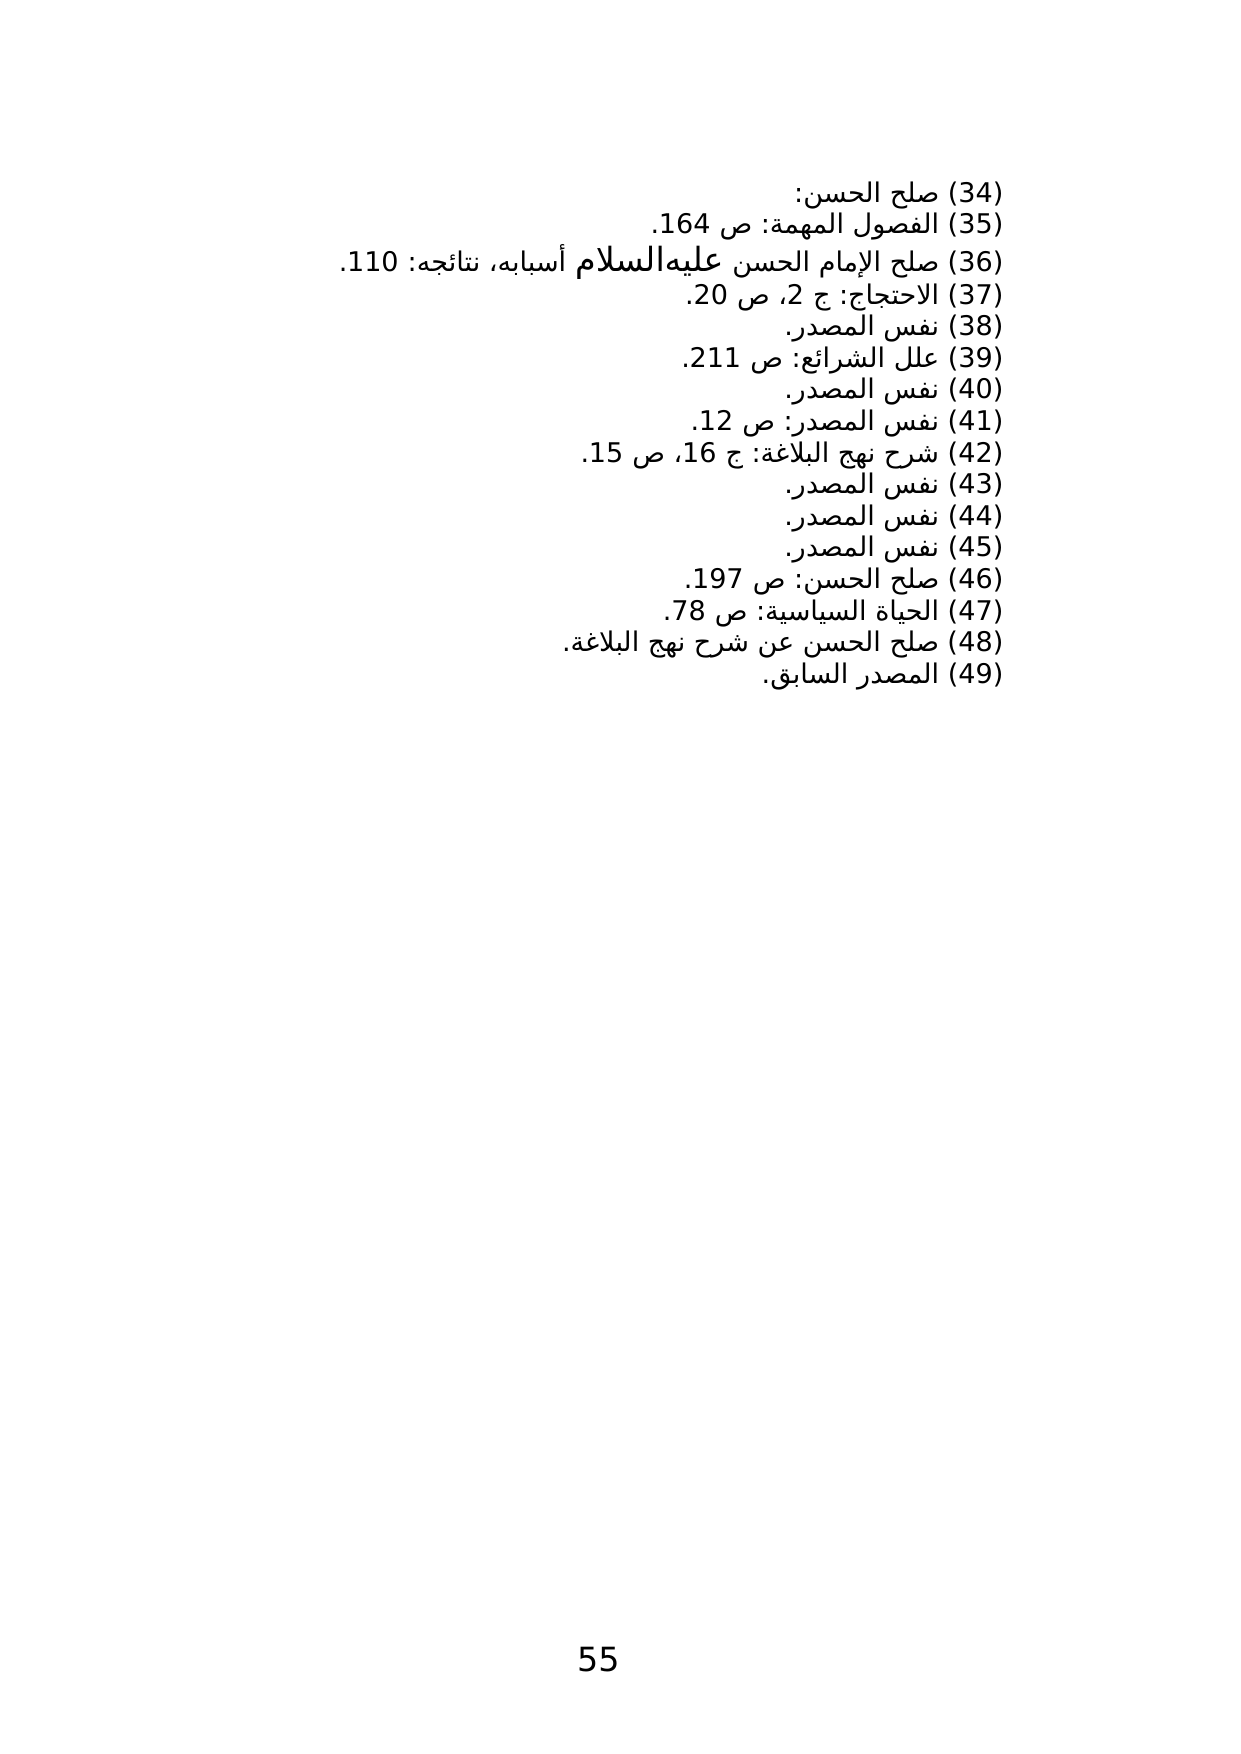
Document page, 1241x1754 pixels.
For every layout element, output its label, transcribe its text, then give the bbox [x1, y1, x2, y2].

text (44) نفس المصدر. [222, 500, 1033, 532]
text (39) علل الشرائع: ص 211. [222, 342, 1033, 374]
text (40) نفس المصدر. [222, 374, 1033, 405]
text (43) نفس المصدر. [222, 468, 1033, 500]
text (41) نفس المصدر: ص 12. [222, 405, 1033, 437]
text (38) نفس المصدر. [222, 311, 1033, 342]
text (45) نفس المصدر. [222, 532, 1033, 563]
text (35) الفصول المهمة: ص 164. [222, 209, 1033, 240]
text (46) صلح الحسن: ص 197. [222, 563, 1033, 595]
text (49) المصدر السابق. [222, 658, 1033, 689]
text (42) شرح نهج البلاغة: ج 16، ص 15. [222, 437, 1033, 468]
text (37) الاحتجاج: ج 2، ص 20. [222, 279, 1033, 311]
text (34) صلح الحسن: [222, 177, 1033, 209]
text (36) صلح الإمام الحسن عليه‌السلام أسبابه، نتائجه: 110. [222, 240, 1033, 279]
text (47) الحياة السياسية: ص 78. [222, 595, 1033, 626]
text (48) صلح الحسن عن شرح نهج البلاغة. [222, 626, 1033, 658]
